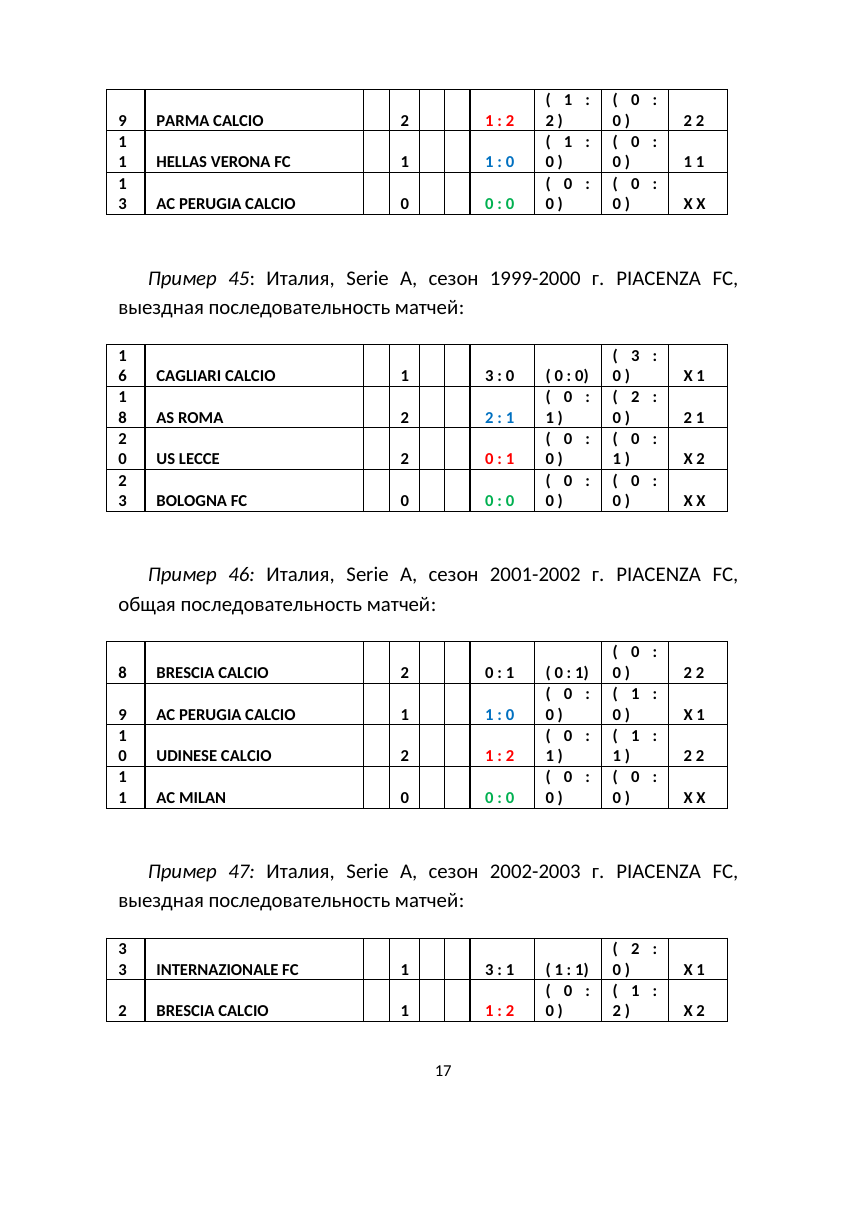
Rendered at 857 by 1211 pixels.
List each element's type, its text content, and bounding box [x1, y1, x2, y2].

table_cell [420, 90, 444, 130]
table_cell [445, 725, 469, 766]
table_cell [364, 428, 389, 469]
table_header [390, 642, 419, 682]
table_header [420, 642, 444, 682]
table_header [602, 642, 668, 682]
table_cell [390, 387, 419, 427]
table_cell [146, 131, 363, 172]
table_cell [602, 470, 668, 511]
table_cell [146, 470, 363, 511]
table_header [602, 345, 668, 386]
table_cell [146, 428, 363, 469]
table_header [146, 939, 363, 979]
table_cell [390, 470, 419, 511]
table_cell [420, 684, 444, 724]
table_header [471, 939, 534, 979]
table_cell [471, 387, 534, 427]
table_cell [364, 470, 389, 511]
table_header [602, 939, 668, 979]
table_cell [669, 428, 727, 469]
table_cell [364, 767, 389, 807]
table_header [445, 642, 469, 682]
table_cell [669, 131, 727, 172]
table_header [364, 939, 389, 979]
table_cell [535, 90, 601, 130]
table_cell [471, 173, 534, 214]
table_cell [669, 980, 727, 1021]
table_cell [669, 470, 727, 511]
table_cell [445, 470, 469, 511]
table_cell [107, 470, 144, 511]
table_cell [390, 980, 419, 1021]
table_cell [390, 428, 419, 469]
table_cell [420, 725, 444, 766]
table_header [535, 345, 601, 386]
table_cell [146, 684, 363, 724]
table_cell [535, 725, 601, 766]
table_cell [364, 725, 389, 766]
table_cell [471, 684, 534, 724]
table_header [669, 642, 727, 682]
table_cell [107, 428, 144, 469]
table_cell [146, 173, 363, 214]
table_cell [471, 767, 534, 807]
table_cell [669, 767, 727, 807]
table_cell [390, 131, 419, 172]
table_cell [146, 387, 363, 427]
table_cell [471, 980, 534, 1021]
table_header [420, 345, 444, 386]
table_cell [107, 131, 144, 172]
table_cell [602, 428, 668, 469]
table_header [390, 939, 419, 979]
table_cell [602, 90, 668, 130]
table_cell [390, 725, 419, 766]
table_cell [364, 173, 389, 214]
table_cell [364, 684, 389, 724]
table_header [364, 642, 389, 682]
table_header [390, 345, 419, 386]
table_cell [364, 90, 389, 130]
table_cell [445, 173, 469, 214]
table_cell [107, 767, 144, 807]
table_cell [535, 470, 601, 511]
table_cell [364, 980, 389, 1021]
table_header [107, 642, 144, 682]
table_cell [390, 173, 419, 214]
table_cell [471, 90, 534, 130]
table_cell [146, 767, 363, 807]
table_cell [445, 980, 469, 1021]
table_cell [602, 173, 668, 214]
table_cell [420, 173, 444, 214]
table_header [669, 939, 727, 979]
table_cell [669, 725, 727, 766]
text Пример 46: Италия, Serie A, сезон 2001-2002 г. PIACENZA FC, общая последовательность матчей: [118, 562, 738, 616]
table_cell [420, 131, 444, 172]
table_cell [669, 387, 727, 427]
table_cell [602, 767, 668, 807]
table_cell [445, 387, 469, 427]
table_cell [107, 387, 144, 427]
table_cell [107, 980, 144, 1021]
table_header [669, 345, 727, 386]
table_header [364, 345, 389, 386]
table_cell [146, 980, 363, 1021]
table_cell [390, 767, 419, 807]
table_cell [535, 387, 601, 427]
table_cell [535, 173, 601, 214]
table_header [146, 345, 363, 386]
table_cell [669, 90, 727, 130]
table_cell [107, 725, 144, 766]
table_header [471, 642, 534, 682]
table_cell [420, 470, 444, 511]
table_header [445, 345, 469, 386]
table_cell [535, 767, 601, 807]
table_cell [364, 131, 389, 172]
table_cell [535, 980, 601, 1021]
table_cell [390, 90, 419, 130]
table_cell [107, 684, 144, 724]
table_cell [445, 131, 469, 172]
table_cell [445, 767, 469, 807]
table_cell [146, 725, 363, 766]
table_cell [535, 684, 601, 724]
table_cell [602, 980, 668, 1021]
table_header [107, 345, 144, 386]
text Пример 47: Италия, Serie A, сезон 2002-2003 г. PIACENZA FC, выездная последовательность матчей: [118, 858, 738, 913]
table_cell PARMA CALCIO [146, 90, 363, 130]
text Пример 45: Италия, Serie A, сезон 1999-2000 г. PIACENZA FC, выездная последовательность матчей: [118, 265, 738, 319]
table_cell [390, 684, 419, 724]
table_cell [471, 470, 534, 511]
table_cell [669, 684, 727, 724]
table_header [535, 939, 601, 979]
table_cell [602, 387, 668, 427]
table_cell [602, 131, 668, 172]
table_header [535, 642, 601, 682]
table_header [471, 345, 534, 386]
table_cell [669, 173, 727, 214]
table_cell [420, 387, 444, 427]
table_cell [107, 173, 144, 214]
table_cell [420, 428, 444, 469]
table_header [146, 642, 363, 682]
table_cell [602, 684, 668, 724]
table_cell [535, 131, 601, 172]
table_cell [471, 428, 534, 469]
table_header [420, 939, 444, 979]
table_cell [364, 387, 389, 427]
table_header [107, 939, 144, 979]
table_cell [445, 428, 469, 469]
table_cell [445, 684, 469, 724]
table_cell 9 [107, 90, 144, 130]
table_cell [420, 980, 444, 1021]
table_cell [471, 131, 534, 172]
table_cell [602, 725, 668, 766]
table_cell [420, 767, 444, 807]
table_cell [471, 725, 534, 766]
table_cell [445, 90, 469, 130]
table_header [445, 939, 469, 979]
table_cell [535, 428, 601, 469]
